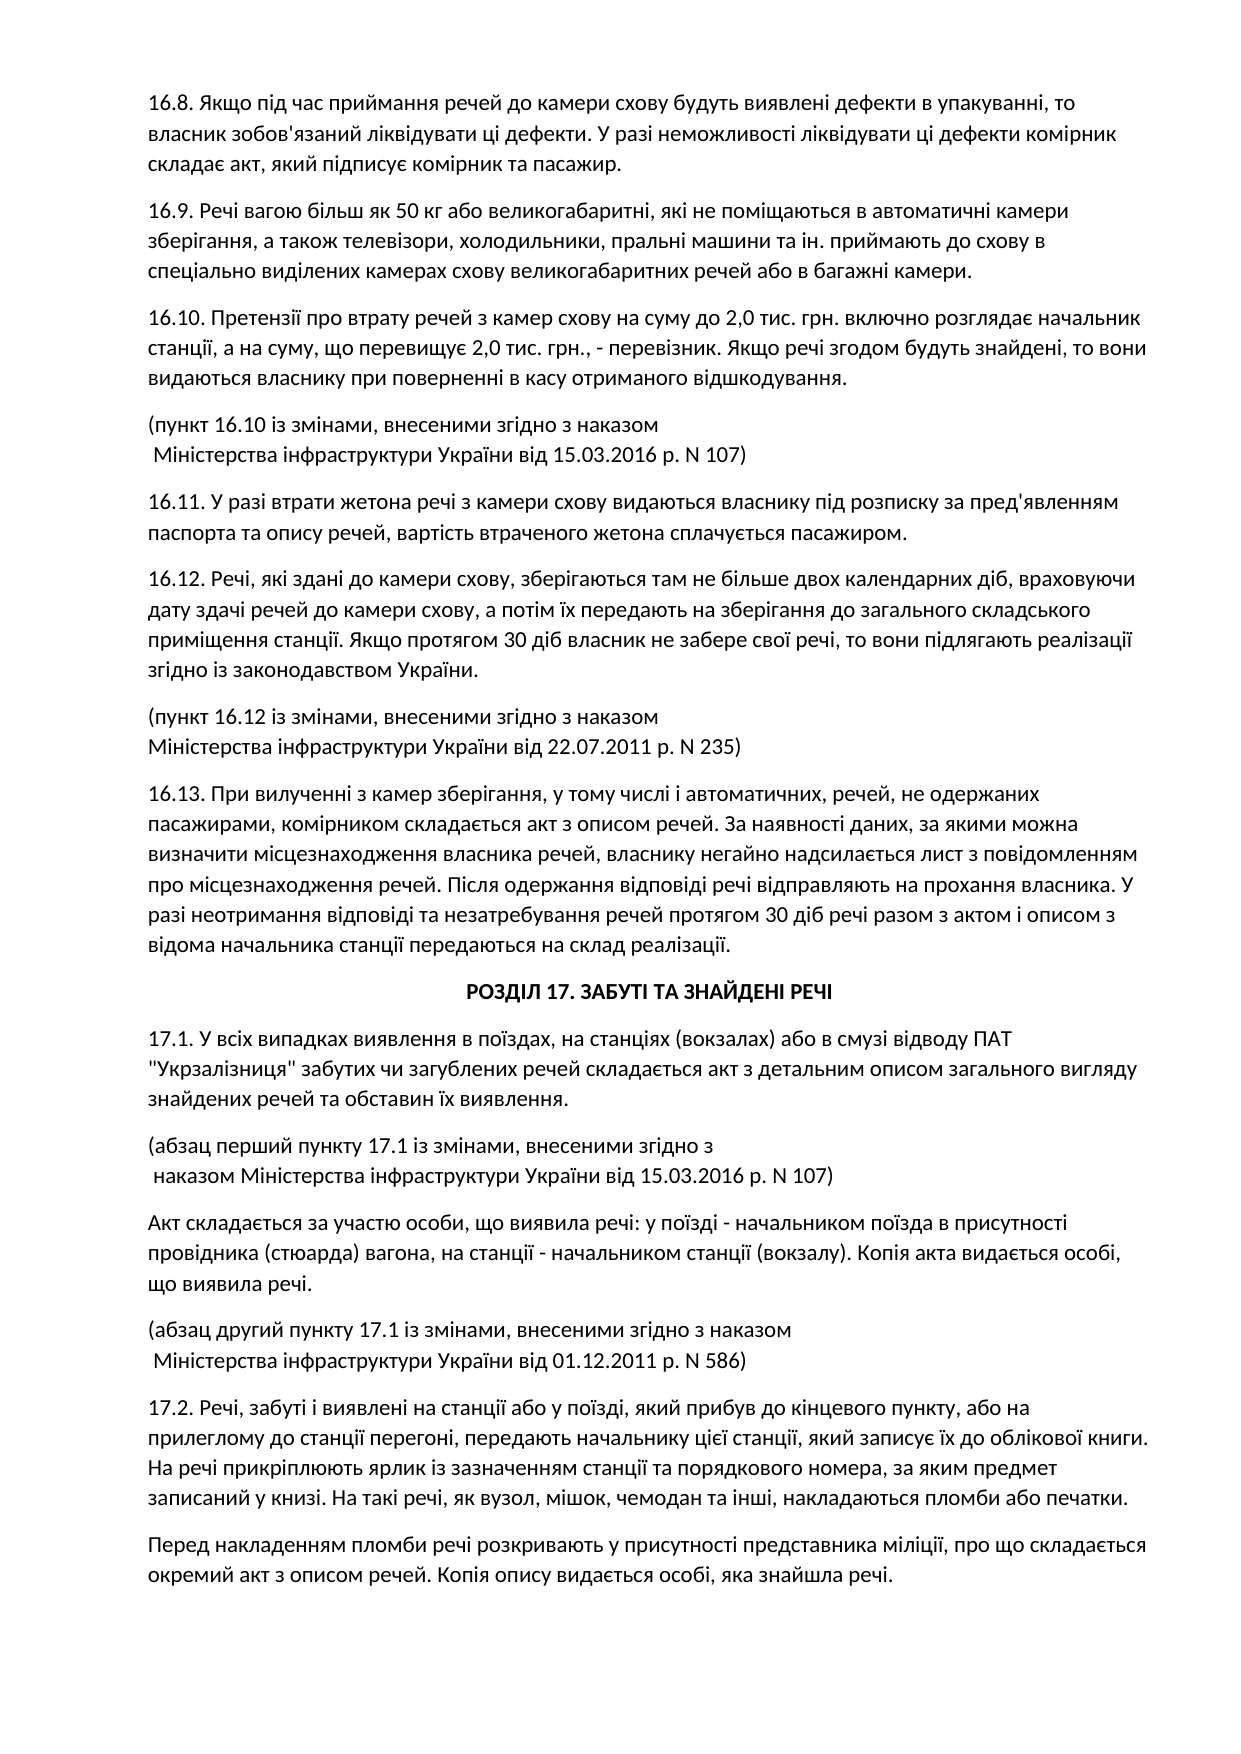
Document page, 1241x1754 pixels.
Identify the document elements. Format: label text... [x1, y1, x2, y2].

text 16.9. Речі вагою більш як 50 кг або великогабаритні, які не поміщаються в автоматичні камери зберігання, а також телевізори, холодильники, пральні машини та ін. приймають до схову в спеціально виділених камерах схову великогабаритних речей або в багажні камери. [148, 196, 1152, 284]
text (абзац перший пункту 17.1 із змінами, внесеними згідно з наказом Міністерства інфраструктури України від 15.03.2016 р. N 107) [148, 1131, 1152, 1189]
text 16.13. При вилученні з камер зберігання, у тому числі і автоматичних, речей, не одержаних пасажирами, комірником складається акт з описом речей. За наявності даних, за якими можна визначити місцезнаходження власника речей, власнику негайно надсилається лист з повідомленням про місцезнаходження речей. Після одержання відповіді речі відправляють на прохання власника. У разі неотримання відповіді та незатребування речей протягом 30 діб речі разом з актом і описом з відома начальника станції передаються на склад реалізації. [148, 779, 1152, 958]
text 16.8. Якщо під час приймання речей до камери схову будуть виявлені дефекти в упакуванні, то власник зобов'язаний ліквідувати ці дефекти. У разі неможливості ліквідувати ці дефекти комірник складає акт, який підписує комірник та пасажир. [148, 88, 1152, 177]
text 16.12. Речі, які здані до камери схову, зберігаються там не більше двох календарних діб, враховуючи дату здачі речей до камери схову, а потім їх передають на зберігання до загального складського приміщення станції. Якщо протягом 30 діб власник не забере свої речі, то вони підлягають реалізації згідно із законодавством України. [148, 564, 1152, 683]
text 17.1. У всіх випадках виявлення в поїздах, на станціях (вокзалах) або в смузі відводу ПАТ "Укрзалізниця" забутих чи загублених речей складається акт з детальним описом загального вигляду знайдених речей та обставин їх виявлення. [148, 1024, 1152, 1112]
text Акт складається за участю особи, що виявила речі: у поїзді - начальником поїзда в присутності провідника (стюарда) вагона, на станції - начальником станції (вокзалу). Копія акта видається особі, що виявила речі. [148, 1208, 1152, 1297]
text Перед накладенням пломби речі розкривають у присутності представника міліції, про що складається окремий акт з описом речей. Копія опису видається особі, яка знайшла речі. [148, 1530, 1152, 1588]
text 16.10. Претензії про втрату речей з камер схову на суму до 2,0 тис. грн. включно розглядає начальник станції, а на суму, що перевищує 2,0 тис. грн., - перевізник. Якщо речі згодом будуть знайдені, то вони видаються власнику при поверненні в касу отриманого відшкодування. [148, 303, 1152, 392]
text (абзац другий пункту 17.1 із змінами, внесеними згідно з наказом Міністерства інфраструктури України від 01.12.2011 р. N 586) [148, 1316, 1152, 1374]
text (пункт 16.12 із змінами, внесеними згідно з наказом Міністерства інфраструктури України від 22.07.2011 р. N 235) [148, 702, 1152, 760]
text (пункт 16.10 із змінами, внесеними згідно з наказом Міністерства інфраструктури України від 15.03.2016 р. N 107) [148, 410, 1152, 469]
text 17.2. Речі, забуті і виявлені на станції або у поїзді, який прибув до кінцевого пункту, або на прилеглому до станції перегоні, передають начальнику цієї станції, який записує їх до облікової книги. На речі прикріплюють ярлик із зазначенням станції та порядкового номера, за яким предмет записаний у книзі. На такі речі, як вузол, мішок, чемодан та інші, накладаються пломби або печатки. [148, 1393, 1152, 1511]
text 16.11. У разі втрати жетона речі з камери схову видаються власнику під розписку за пред'явленням паспорта та опису речей, вартість втраченого жетона сплачується пасажиром. [148, 487, 1152, 546]
text РОЗДІЛ 17. ЗАБУТІ ТА ЗНАЙДЕНІ РЕЧІ [148, 977, 1152, 1005]
